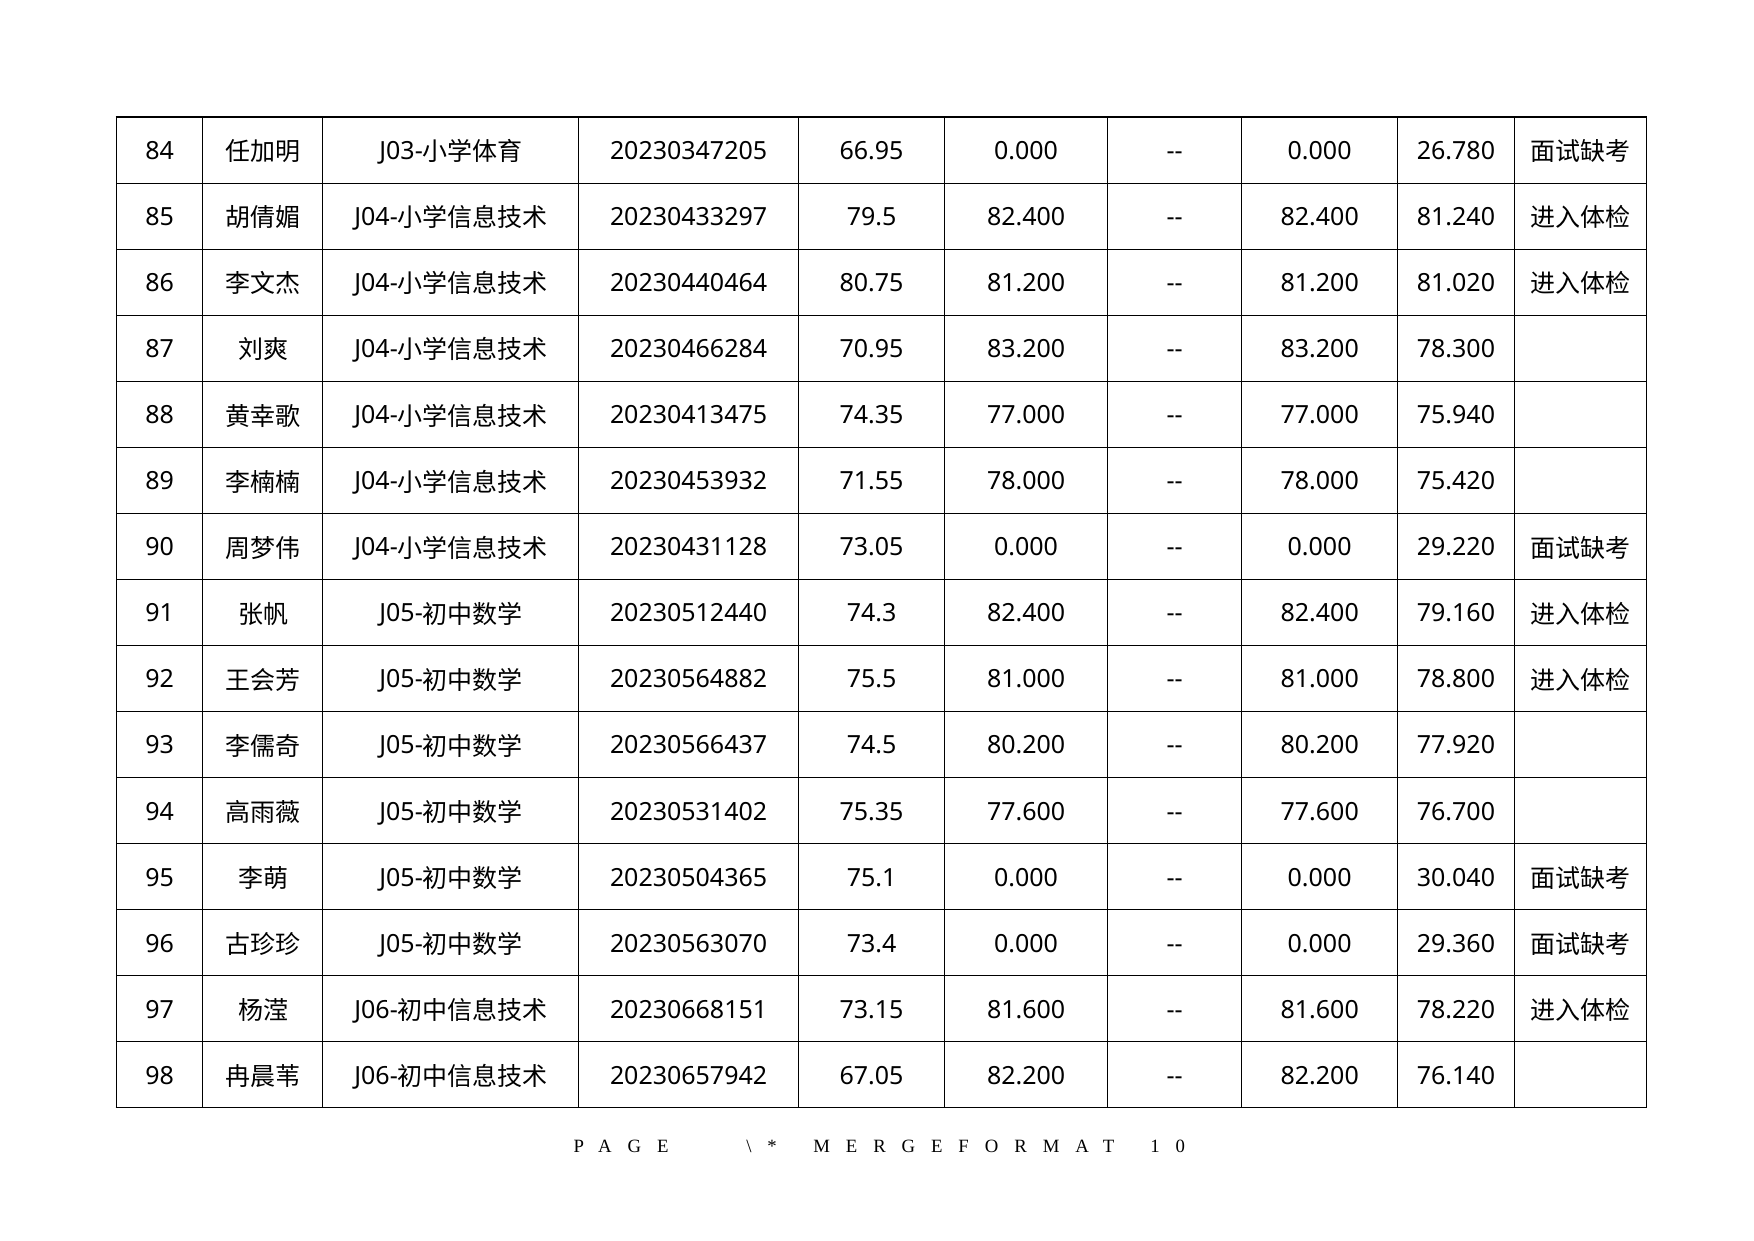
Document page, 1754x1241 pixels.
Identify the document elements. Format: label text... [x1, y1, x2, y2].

table_cell 20230504365 [579, 844, 798, 909]
table_cell 73.05 [799, 514, 944, 579]
table_cell 90 [117, 514, 202, 579]
table_cell 77.000 [1242, 382, 1397, 447]
table_cell 0.000 [1242, 910, 1397, 975]
table_cell 王会芳 [203, 646, 322, 711]
table_cell 81.000 [1242, 646, 1397, 711]
table_cell 86 [117, 250, 202, 314]
table_cell 80.200 [1242, 712, 1397, 777]
table_cell 71.55 [799, 448, 944, 513]
table_cell 82.200 [945, 1042, 1107, 1107]
table_cell 20230440464 [579, 250, 798, 314]
table_cell 79.5 [799, 184, 944, 248]
table_cell 29.360 [1398, 910, 1514, 975]
table_cell 0.000 [1242, 118, 1397, 182]
table_cell 20230564882 [579, 646, 798, 711]
table_cell 76.700 [1398, 778, 1514, 843]
table_cell -- [1108, 514, 1241, 579]
table_cell J05-初中数学 [323, 844, 578, 909]
table_cell 李楠楠 [203, 448, 322, 513]
table_cell 81.200 [1242, 250, 1397, 314]
table_cell 20230512440 [579, 580, 798, 645]
table_cell -- [1108, 580, 1241, 645]
table_cell 75.5 [799, 646, 944, 711]
table_cell -- [1108, 250, 1241, 314]
table_cell 78.800 [1398, 646, 1514, 711]
table_cell -- [1108, 1042, 1241, 1107]
table_cell J05-初中数学 [323, 910, 578, 975]
table_cell 75.940 [1398, 382, 1514, 447]
table_cell [1515, 448, 1646, 513]
table_cell 0.000 [945, 844, 1107, 909]
table_cell 李儒奇 [203, 712, 322, 777]
table_cell J04-小学信息技术 [323, 184, 578, 248]
table_cell 81.200 [945, 250, 1107, 314]
table_cell 周梦伟 [203, 514, 322, 579]
table_cell 74.3 [799, 580, 944, 645]
table_cell 77.920 [1398, 712, 1514, 777]
table_cell [1515, 712, 1646, 777]
table_cell 76.140 [1398, 1042, 1514, 1107]
table_cell J05-初中数学 [323, 580, 578, 645]
table_cell 20230431128 [579, 514, 798, 579]
table_cell 任加明 [203, 118, 322, 182]
table_cell 进入体检 [1515, 976, 1646, 1041]
table_cell J06-初中信息技术 [323, 1042, 578, 1107]
table_cell J05-初中数学 [323, 712, 578, 777]
table_cell 20230563070 [579, 910, 798, 975]
table_cell 冉晨苇 [203, 1042, 322, 1107]
table_cell 进入体检 [1515, 646, 1646, 711]
table_cell 82.400 [1242, 580, 1397, 645]
table_cell 84 [117, 118, 202, 182]
table_cell 92 [117, 646, 202, 711]
table_cell 0.000 [1242, 514, 1397, 579]
table_cell 66.95 [799, 118, 944, 182]
table_cell 面试缺考 [1515, 910, 1646, 975]
table_cell 78.000 [1242, 448, 1397, 513]
table_cell -- [1108, 646, 1241, 711]
table_cell 李萌 [203, 844, 322, 909]
table_cell 面试缺考 [1515, 118, 1646, 182]
table_cell J04-小学信息技术 [323, 382, 578, 447]
table_cell 20230668151 [579, 976, 798, 1041]
table_cell 0.000 [945, 910, 1107, 975]
table_cell -- [1108, 382, 1241, 447]
table_cell 77.600 [1242, 778, 1397, 843]
table_cell 0.000 [945, 514, 1107, 579]
table_cell [1515, 382, 1646, 447]
table_cell 75.35 [799, 778, 944, 843]
table_cell 78.300 [1398, 316, 1514, 381]
table_cell 刘爽 [203, 316, 322, 381]
table_cell 81.020 [1398, 250, 1514, 314]
table_cell -- [1108, 316, 1241, 381]
table_cell [1515, 1042, 1646, 1107]
table_cell 黄幸歌 [203, 382, 322, 447]
table_cell 77.600 [945, 778, 1107, 843]
table_cell 89 [117, 448, 202, 513]
table_cell 82.400 [1242, 184, 1397, 248]
table_cell 95 [117, 844, 202, 909]
table_cell J05-初中数学 [323, 646, 578, 711]
table_cell 20230566437 [579, 712, 798, 777]
table_cell -- [1108, 712, 1241, 777]
table_cell 74.35 [799, 382, 944, 447]
table_cell -- [1108, 778, 1241, 843]
table_cell 79.160 [1398, 580, 1514, 645]
table_cell 94 [117, 778, 202, 843]
table_cell 81.240 [1398, 184, 1514, 248]
table_cell J04-小学信息技术 [323, 448, 578, 513]
table_cell 20230453932 [579, 448, 798, 513]
table_cell 古珍珍 [203, 910, 322, 975]
table_cell -- [1108, 118, 1241, 182]
table_cell 20230413475 [579, 382, 798, 447]
table_cell 96 [117, 910, 202, 975]
table_cell 80.75 [799, 250, 944, 314]
table_cell 81.000 [945, 646, 1107, 711]
table_cell 20230466284 [579, 316, 798, 381]
table_cell 82.200 [1242, 1042, 1397, 1107]
table_cell -- [1108, 184, 1241, 248]
table_cell 张帆 [203, 580, 322, 645]
table_cell J04-小学信息技术 [323, 514, 578, 579]
table_cell 进入体检 [1515, 250, 1646, 314]
table_cell 77.000 [945, 382, 1107, 447]
table_cell 20230347205 [579, 118, 798, 182]
table_cell 67.05 [799, 1042, 944, 1107]
table_cell 82.400 [945, 580, 1107, 645]
table_cell [1515, 316, 1646, 381]
table_cell J04-小学信息技术 [323, 250, 578, 314]
table_cell 78.000 [945, 448, 1107, 513]
table_cell 0.000 [1242, 844, 1397, 909]
table_cell J03-小学体育 [323, 118, 578, 182]
table_cell 20230657942 [579, 1042, 798, 1107]
table_cell 93 [117, 712, 202, 777]
table_cell J05-初中数学 [323, 778, 578, 843]
table_cell -- [1108, 448, 1241, 513]
table_cell 81.600 [945, 976, 1107, 1041]
table_cell 面试缺考 [1515, 514, 1646, 579]
table_cell 78.220 [1398, 976, 1514, 1041]
table_cell 面试缺考 [1515, 844, 1646, 909]
table_cell 进入体检 [1515, 580, 1646, 645]
table_cell -- [1108, 844, 1241, 909]
table_cell [1515, 778, 1646, 843]
table_cell 进入体检 [1515, 184, 1646, 248]
table_cell 73.15 [799, 976, 944, 1041]
table_cell 87 [117, 316, 202, 381]
table_cell 高雨薇 [203, 778, 322, 843]
table_cell 81.600 [1242, 976, 1397, 1041]
table_cell 0.000 [945, 118, 1107, 182]
table_cell 91 [117, 580, 202, 645]
table_cell 73.4 [799, 910, 944, 975]
table_cell 85 [117, 184, 202, 248]
table_cell 20230531402 [579, 778, 798, 843]
table_cell 88 [117, 382, 202, 447]
table_cell 75.1 [799, 844, 944, 909]
table_cell 杨滢 [203, 976, 322, 1041]
table_cell 80.200 [945, 712, 1107, 777]
table_cell J06-初中信息技术 [323, 976, 578, 1041]
table_cell 74.5 [799, 712, 944, 777]
table_cell 李文杰 [203, 250, 322, 314]
table_cell 29.220 [1398, 514, 1514, 579]
table_cell 82.400 [945, 184, 1107, 248]
table_cell 83.200 [945, 316, 1107, 381]
table_cell 26.780 [1398, 118, 1514, 182]
table_cell 胡倩媚 [203, 184, 322, 248]
table_cell 98 [117, 1042, 202, 1107]
table_cell 30.040 [1398, 844, 1514, 909]
table_cell 70.95 [799, 316, 944, 381]
table_cell -- [1108, 976, 1241, 1041]
table_cell 97 [117, 976, 202, 1041]
table_cell 83.200 [1242, 316, 1397, 381]
table_cell J04-小学信息技术 [323, 316, 578, 381]
table_cell -- [1108, 910, 1241, 975]
table_cell 75.420 [1398, 448, 1514, 513]
table_cell 20230433297 [579, 184, 798, 248]
